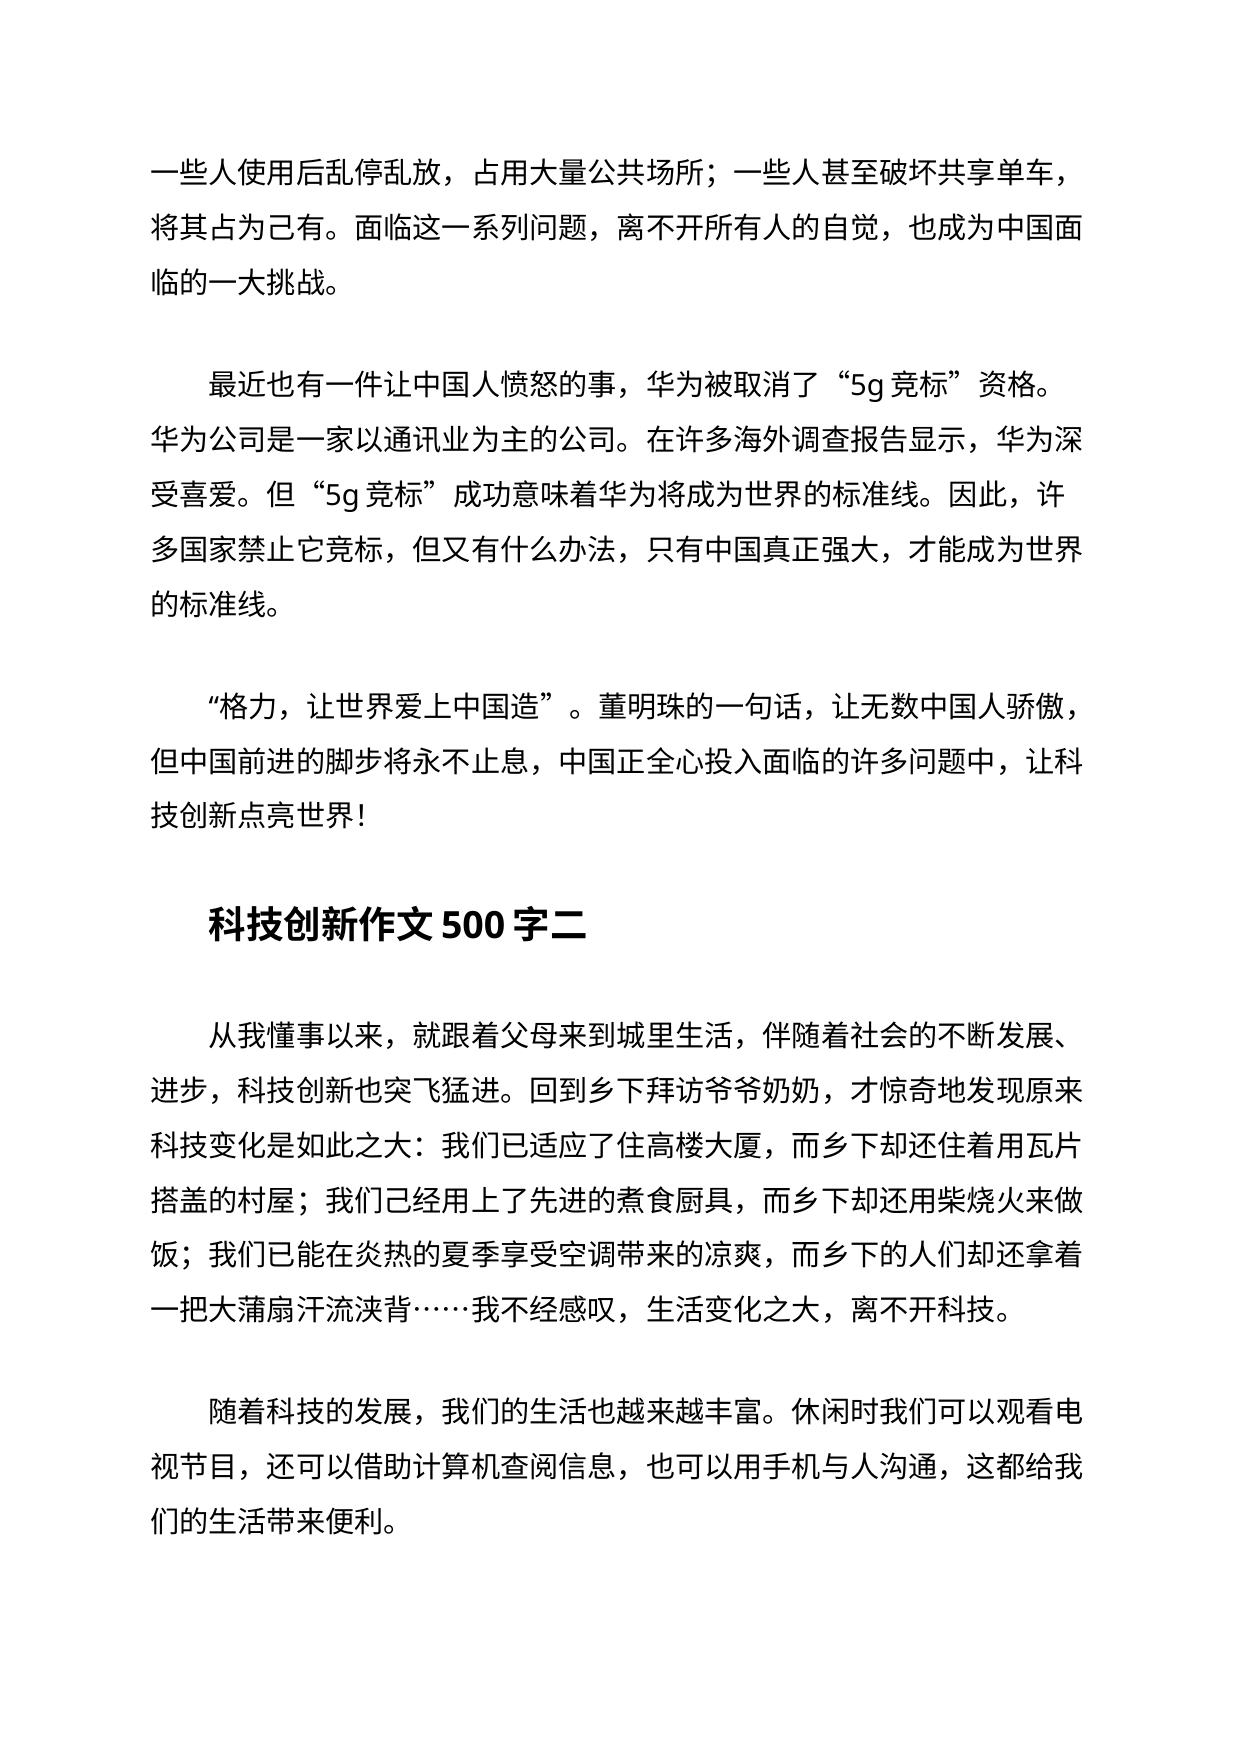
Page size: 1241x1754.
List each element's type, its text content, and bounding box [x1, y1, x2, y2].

text “格力，让世界爱上中国造”。董明珠的一句话，让无数中国人骄傲，但中国前进的脚步将永不止息，中国正全心投入面临的许多问题中，让科技创新点亮世界！ [150, 683, 1090, 835]
text 随着科技的发展，我们的生活也越来越丰富。休闲时我们可以观看电视节目，还可以借助计算机查阅信息，也可以用手机与人沟通，这都给我们的生活带来便利。 [150, 1389, 1090, 1541]
text 最近也有一件让中国人愤怒的事，华为被取消了“5g竞标”资格。华为公司是一家以通讯业为主的公司。在许多海外调查报告显示，华为深受喜爱。但“5g竞标”成功意味着华为将成为世界的标准线。因此，许多国家禁止它竞标，但又有什么办法，只有中国真正强大，才能成为世界的标准线。 [150, 362, 1090, 624]
text 科技创新作文500字二 [150, 895, 1090, 949]
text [150, 150, 1090, 302]
text 从我懂事以来，就跟着父母来到城里生活，伴随着社会的不断发展、进步，科技创新也突飞猛进。回到乡下拜访爷爷奶奶，才惊奇地发现原来科技变化是如此之大：我们已适应了住高楼大厦，而乡下却还住着用瓦片搭盖的村屋；我们己经用上了先进的煮食厨具，而乡下却还用柴烧火来做饭；我们已能在炎热的夏季享受空调带来的凉爽，而乡下的人们却还拿着一把大蒲扇汗流浃背……我不经感叹，生活变化之大，离不开科技。 [150, 1012, 1090, 1329]
